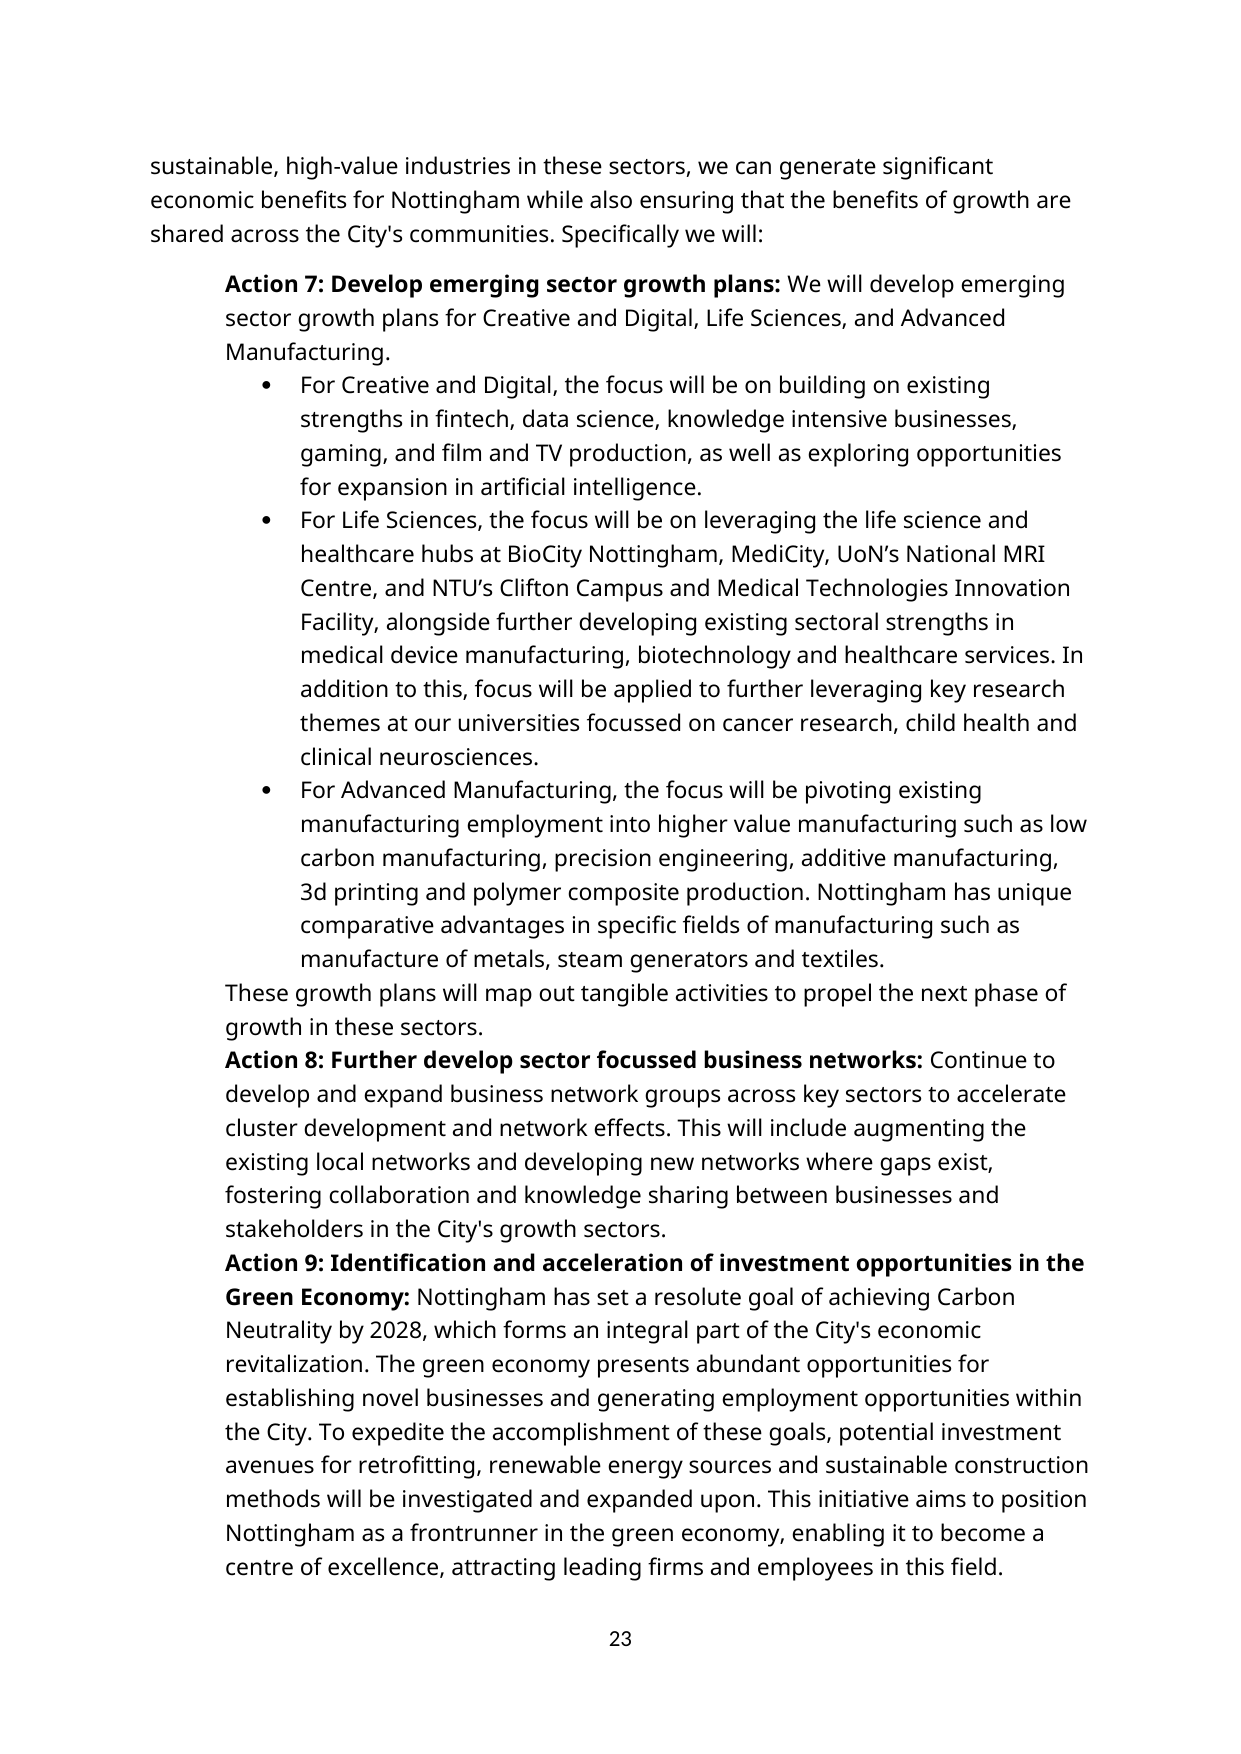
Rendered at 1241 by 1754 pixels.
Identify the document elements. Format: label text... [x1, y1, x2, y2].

list For Life Sciences, the focus will be on leveraging the life science and healthcare hubs at BioCity Nottingham, MediCity, UoN’s National MRI Centre, and NTU’s Clifton Campus and Medical Technologies Innovation Facility, alongside further developing existing sectoral strengths in medical device manufacturing, biotechnology and healthcare services. In addition to this, focus will be applied to further leveraging key research themes at our universities focussed on cancer research, child health and clinical neurosciences. [262, 504, 1090, 772]
list For Advanced Manufacturing, the focus will be pivoting existing manufacturing employment into higher value manufacturing such as low carbon manufacturing, precision engineering, additive manufacturing, 3d printing and polymer composite production. Nottingham has unique comparative advantages in specific fields of manufacturing such as manufacture of metals, steam generators and textiles. [262, 774, 1090, 974]
list Action 8: Further develop sector focussed business networks: Continue to develop and expand business network groups across key sectors to accelerate cluster development and network effects. This will include augmenting the existing local networks and developing new networks where gaps exist, fostering collaboration and knowledge sharing between businesses and stakeholders in the City's growth sectors. [225, 1044, 1090, 1244]
list Action 7: Develop emerging sector growth plans: We will develop emerging sector growth plans for Creative and Digital, Life Sciences, and Advanced Manufacturing. [225, 268, 1090, 367]
list For Creative and Digital, the focus will be on building on existing strengths in fintech, data science, knowledge intensive businesses, gaming, and film and TV production, as well as exploring opportunities for expansion in artificial intelligence. [262, 369, 1090, 502]
list Action 9: Identification and acceleration of investment opportunities in the Green Economy: Nottingham has set a resolute goal of achieving Carbon Neutrality by 2028, which forms an integral part of the City's economic revitalization. The green economy presents abundant opportunities for establishing novel businesses and generating employment opportunities within the City. To expedite the accomplishment of these goals, potential investment avenues for retrofitting, renewable energy sources and sustainable construction methods will be investigated and expanded upon. This initiative aims to position Nottingham as a frontrunner in the green economy, enabling it to become a centre of excellence, attracting leading firms and employees in this field. [225, 1247, 1090, 1582]
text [150, 150, 1090, 249]
list These growth plans will map out tangible activities to propel the next phase of growth in these sectors. [225, 977, 1090, 1042]
